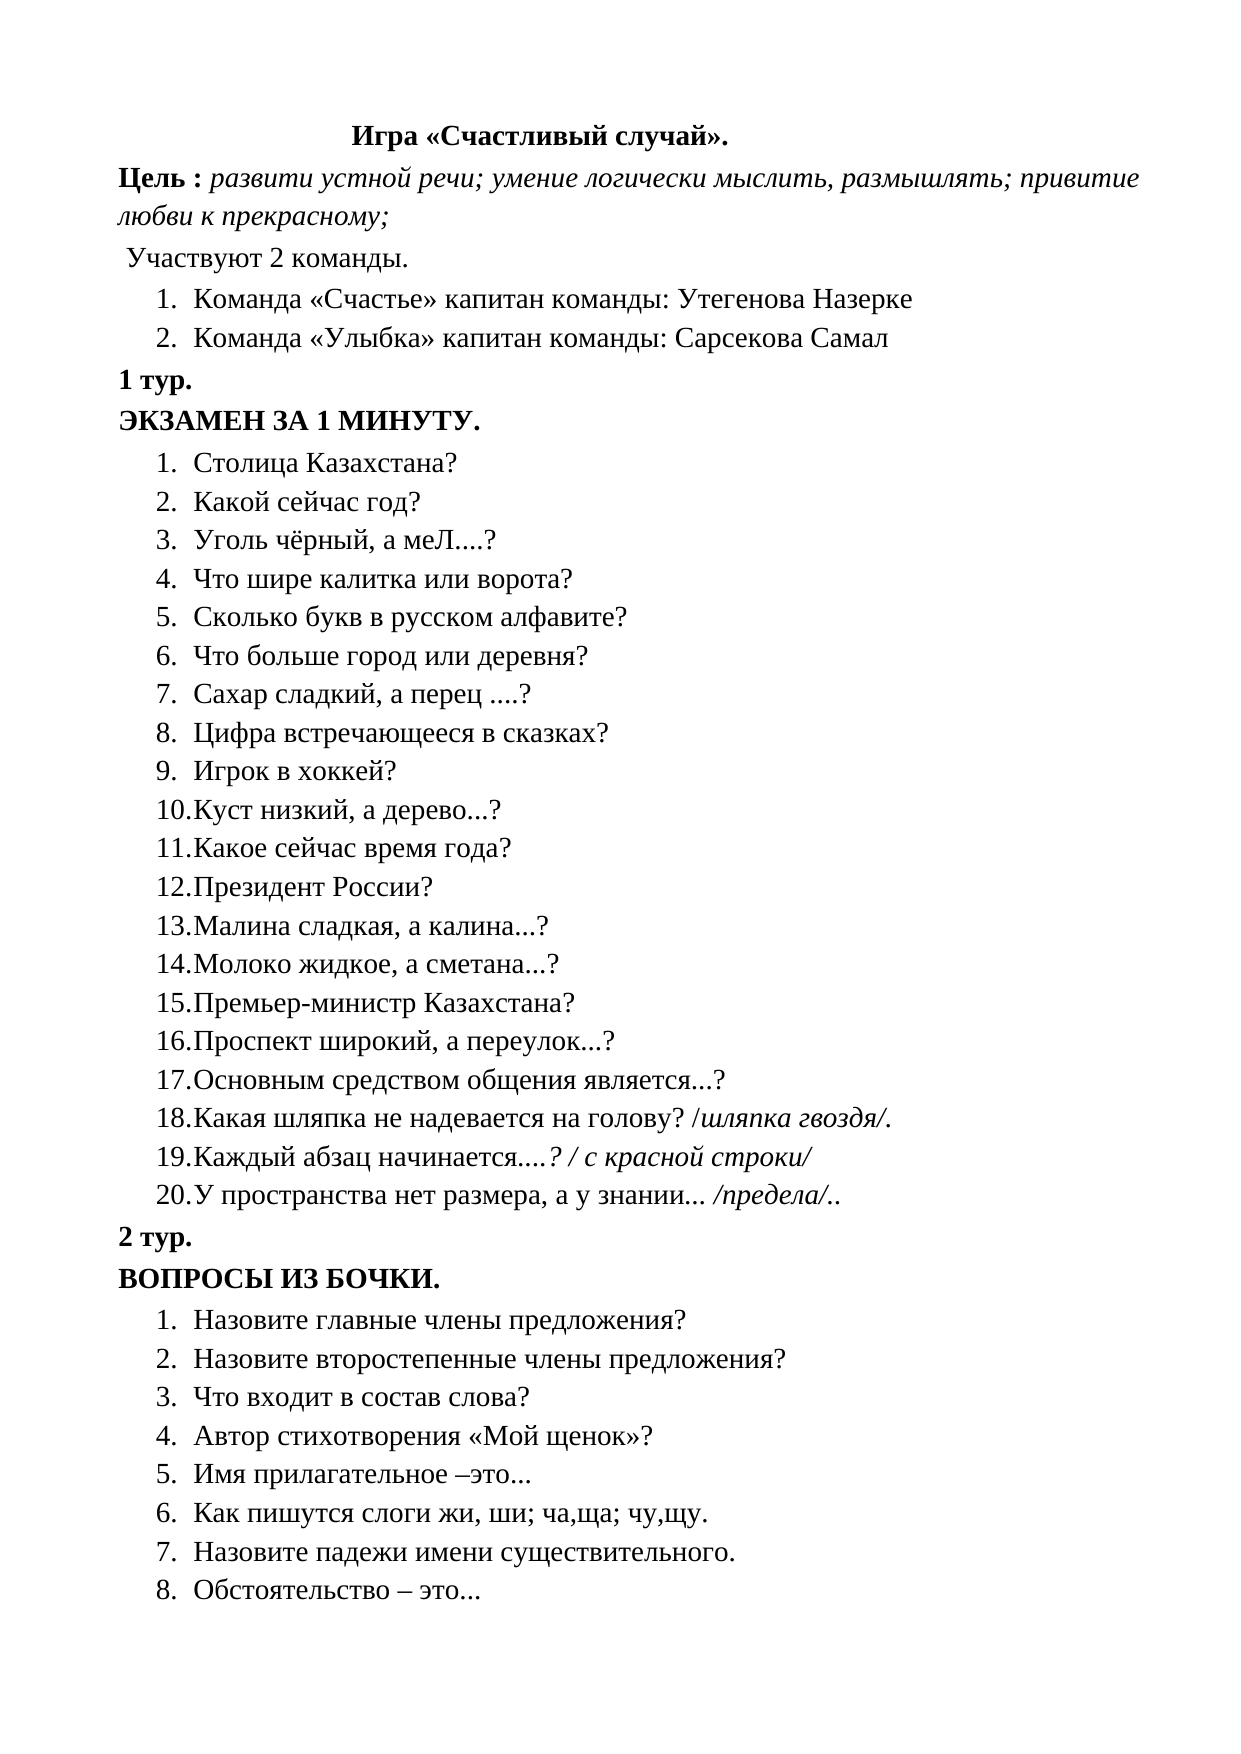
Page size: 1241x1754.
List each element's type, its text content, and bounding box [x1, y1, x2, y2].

list Сахар сладкий, а перец ....? [156, 676, 1152, 710]
text ЭКЗАМЕН ЗА 1 МИНУТУ. [118, 403, 1152, 437]
list Команда «Улыбка» капитан команды: Сарсекова Самал [156, 320, 1152, 354]
list Молоко жидкое, а сметана...? [156, 946, 1152, 980]
list Уголь чёрный, а меЛ....? [156, 522, 1152, 556]
text Участвуют 2 команды. [118, 240, 1152, 273]
list Сколько букв в русском алфавите? [156, 599, 1152, 633]
list Столица Казахстана? [156, 445, 1152, 479]
list Каждый абзац начинается....? / с красной строки/ [156, 1139, 1152, 1172]
list Цифра встречающееся в сказках? [156, 715, 1152, 748]
text 2 тур. [118, 1219, 1152, 1253]
list Президент России? [156, 869, 1152, 903]
list Что входит в состав слова? [156, 1379, 1152, 1413]
list Что больше город или деревня? [156, 638, 1152, 671]
list Назовите главные члены предложения? [156, 1302, 1152, 1336]
text Цель : развити устной речи; умение логически мыслить, размышлять; привитие любви к прекрасному; [118, 160, 1152, 232]
list Какое сейчас время года? [156, 831, 1152, 864]
list Куст низкий, а дерево...? [156, 792, 1152, 826]
list У пространства нет размера, а у знании... /предела/.. [156, 1177, 1152, 1211]
list Команда «Счастье» капитан команды: Утегенова Назерке [156, 282, 1152, 315]
list Что шире калитка или ворота? [156, 561, 1152, 594]
list Какой сейчас год? [156, 484, 1152, 517]
list Обстоятельство – это... [156, 1572, 1152, 1606]
list Автор стихотворения «Мой щенок»? [156, 1418, 1152, 1452]
list Как пишутся слоги жи, ши; ча,ща; чу,щу. [156, 1495, 1152, 1529]
list Основным средством общения является...? [156, 1062, 1152, 1095]
text 1 тур. [118, 362, 1152, 395]
list Имя прилагательное –это... [156, 1457, 1152, 1490]
text Игра «Счастливый случай». [118, 118, 1152, 152]
list Назовите второстепенные члены предложения? [156, 1341, 1152, 1374]
text ВОПРОСЫ ИЗ БОЧКИ. [118, 1261, 1152, 1294]
list Проспект широкий, а переулок...? [156, 1023, 1152, 1057]
list Малина сладкая, а калина...? [156, 908, 1152, 941]
list Премьер-министр Казахстана? [156, 985, 1152, 1018]
list Игрок в хоккей? [156, 753, 1152, 787]
list Назовите падежи имени существительного. [156, 1534, 1152, 1567]
list Какая шляпка не надевается на голову? /шляпка гвоздя/. [156, 1100, 1152, 1134]
